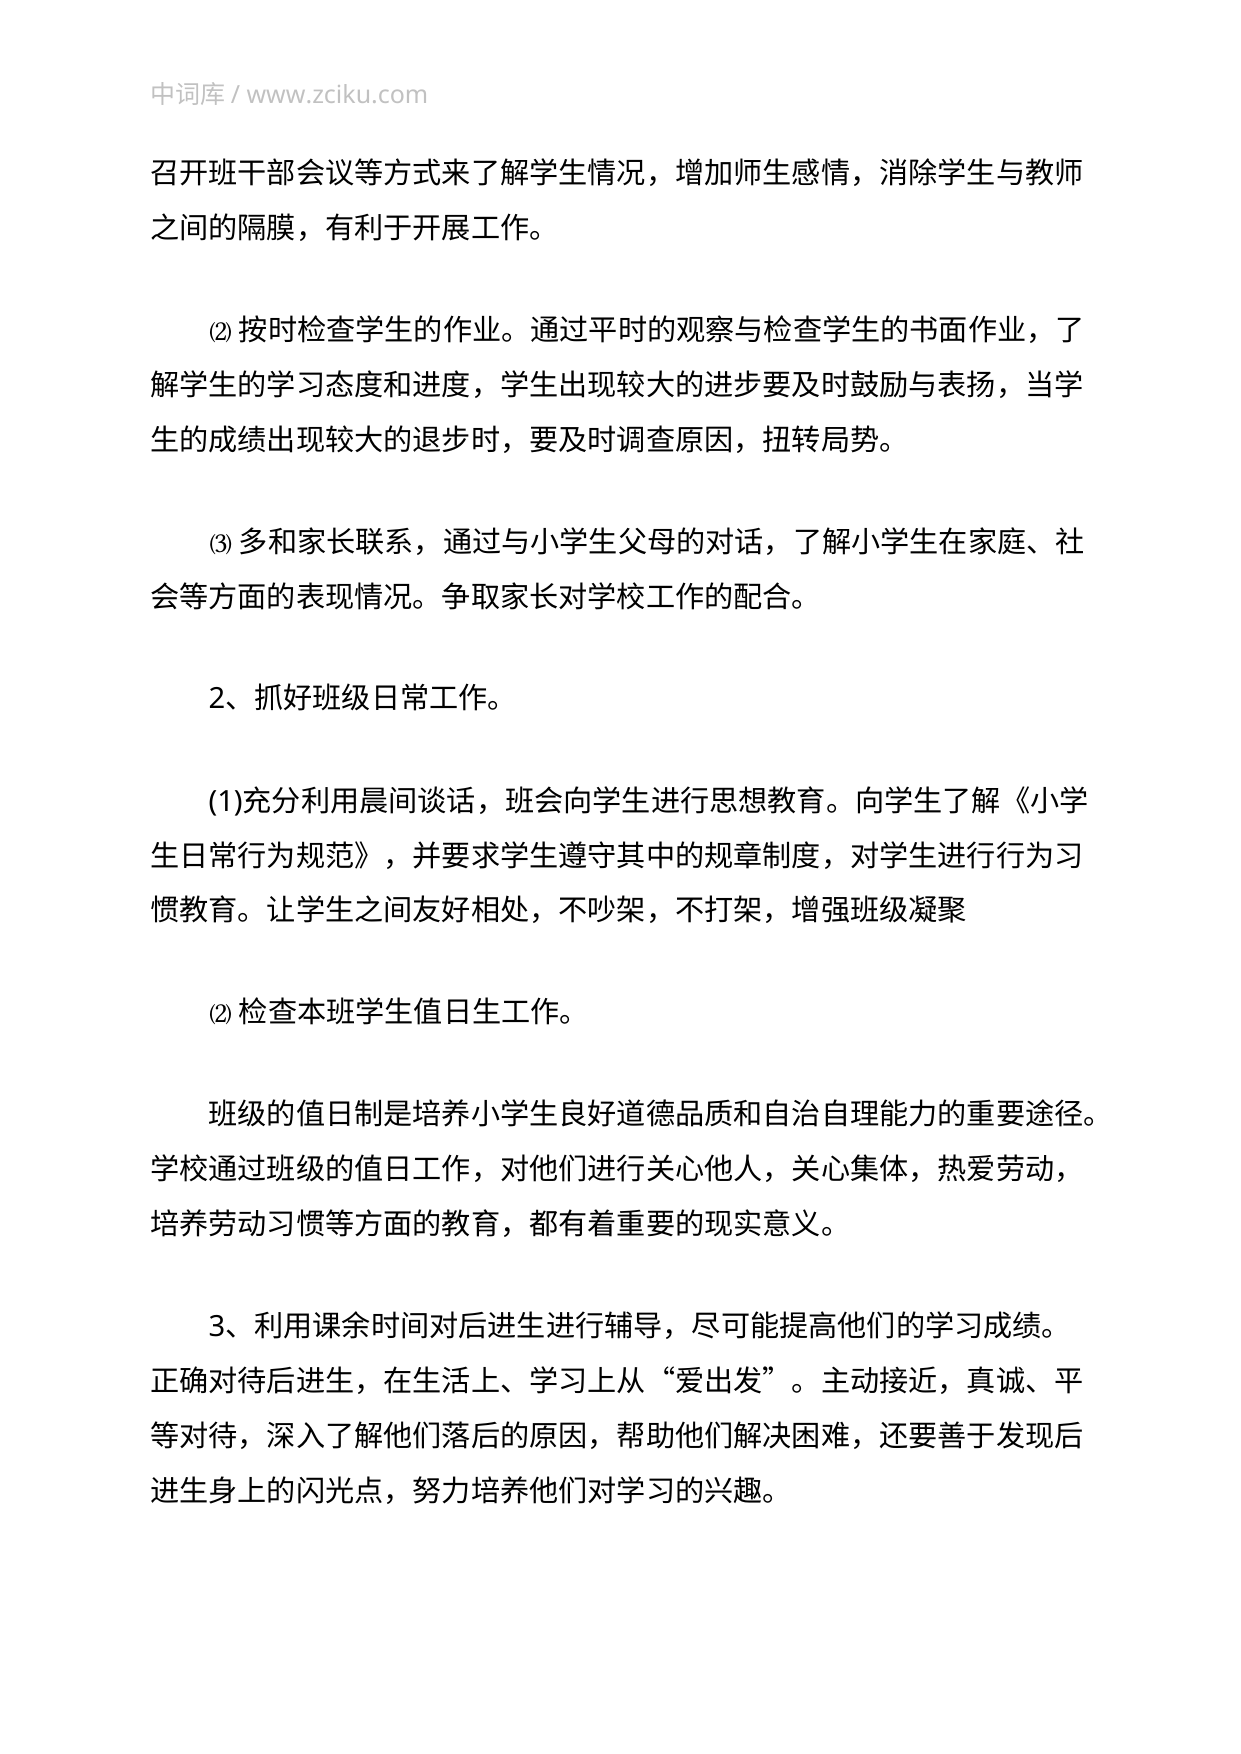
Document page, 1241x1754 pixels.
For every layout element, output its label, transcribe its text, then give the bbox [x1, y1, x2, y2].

text ⑶多和家长联系，通过与小学生父母的对话，了解小学生在家庭、社会等方面的表现情况。争取家长对学校工作的配合。 [150, 518, 1090, 616]
text 3、利用课余时间对后进生进行辅导，尽可能提高他们的学习成绩。正确对待后进生，在生活上、学习上从“爱出发”。主动接近，真诚、平等对待，深入了解他们落后的原因，帮助他们解决困难，还要善于发现后进生身上的闪光点，努力培养他们对学习的兴趣。 [150, 1302, 1090, 1509]
text 2、抓好班级日常工作。 [150, 675, 1090, 717]
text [150, 150, 1090, 247]
text ⑵检查本班学生值日生工作。 [150, 989, 1090, 1031]
text 班级的值日制是培养小学生良好道德品质和自治自理能力的重要途径。学校通过班级的值日工作，对他们进行关心他人，关心集体，热爱劳动，培养劳动习惯等方面的教育，都有着重要的现实意义。 [150, 1091, 1090, 1243]
text ⑵按时检查学生的作业。通过平时的观察与检查学生的书面作业，了解学生的学习态度和进度，学生出现较大的进步要及时鼓励与表扬，当学生的成绩出现较大的退步时，要及时调查原因，扭转局势。 [150, 307, 1090, 459]
text (1)充分利用晨间谈话，班会向学生进行思想教育。向学生了解《小学生日常行为规范》，并要求学生遵守其中的规章制度，对学生进行行为习惯教育。让学生之间友好相处，不吵架，不打架，增强班级凝聚 [150, 777, 1090, 929]
